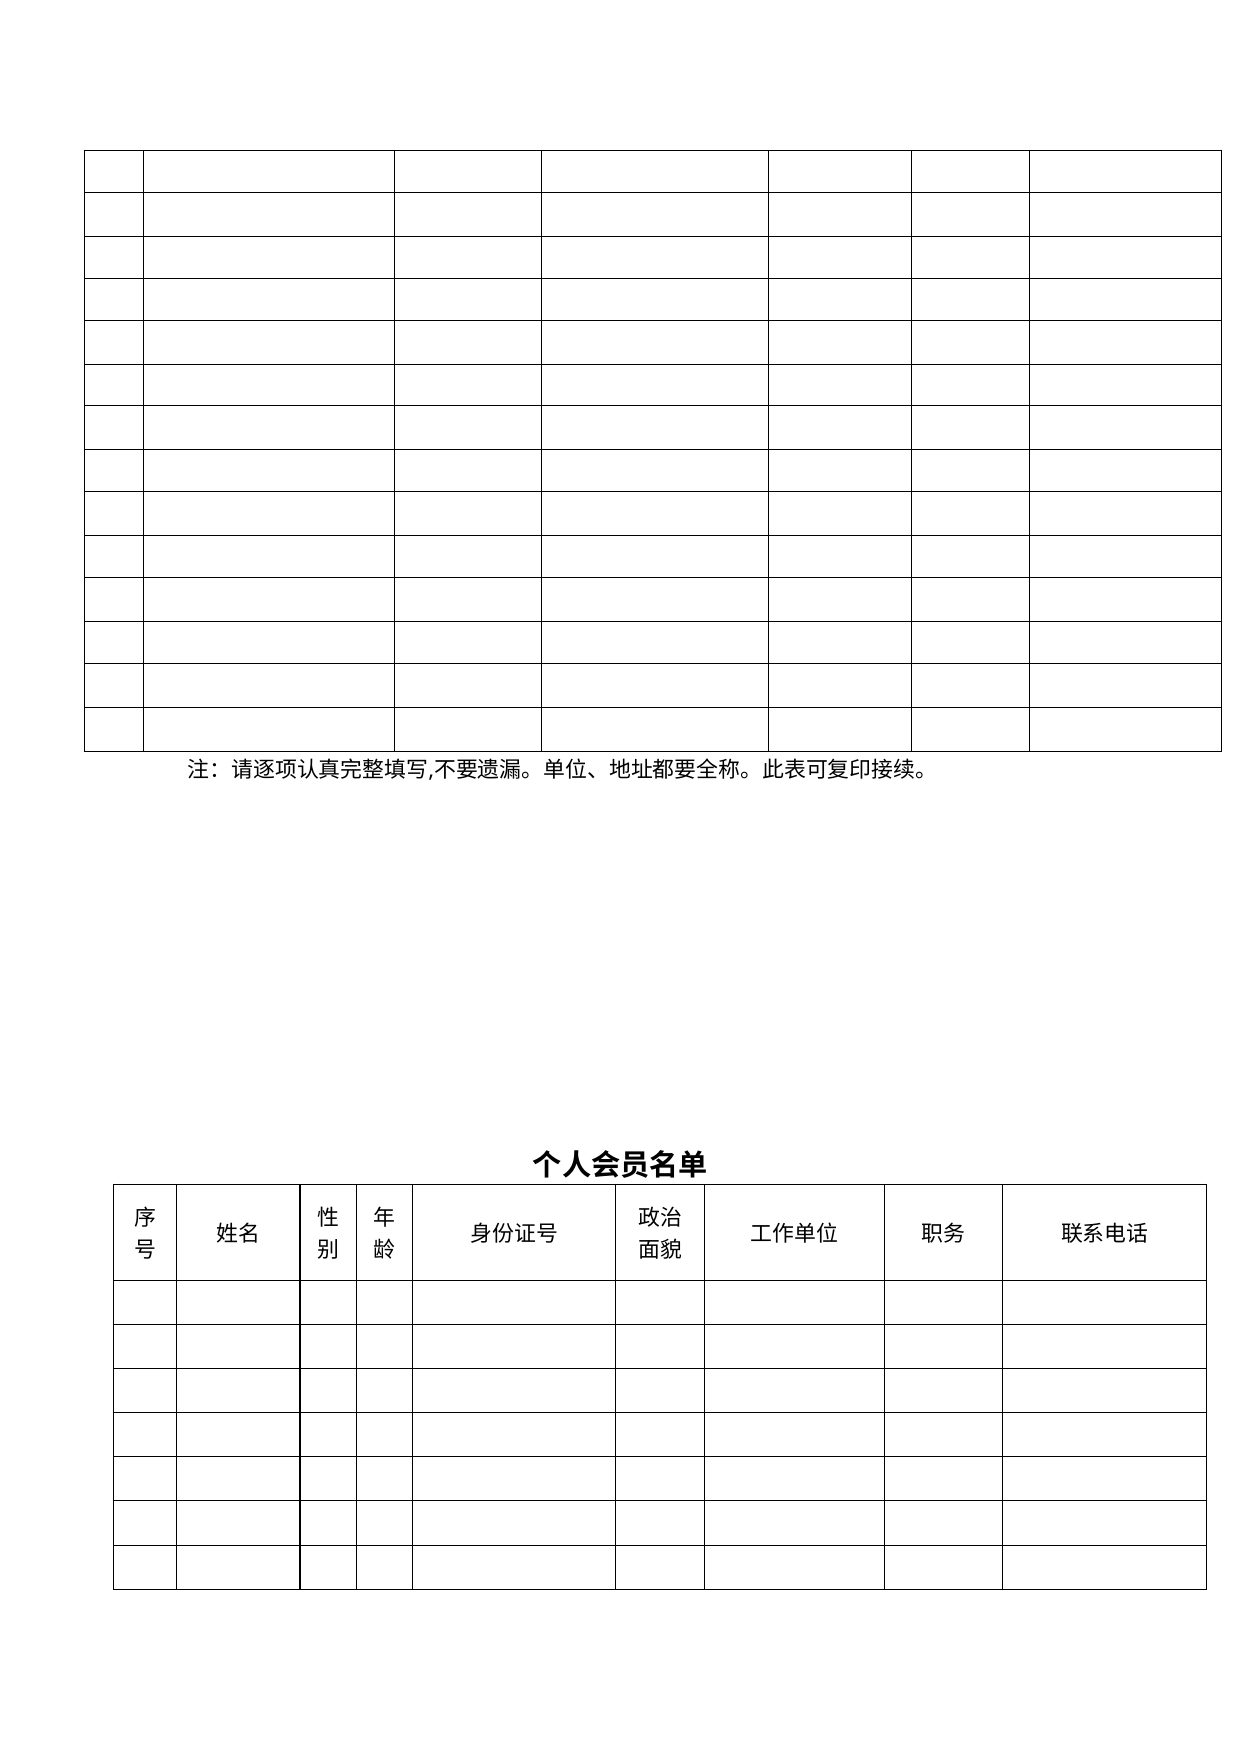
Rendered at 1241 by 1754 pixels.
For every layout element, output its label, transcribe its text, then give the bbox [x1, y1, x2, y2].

table_cell [144, 622, 394, 663]
table_cell [413, 1281, 615, 1324]
table_cell [85, 279, 143, 319]
table_header 工作单位 [705, 1185, 884, 1279]
table_cell [1030, 536, 1221, 577]
table_cell [85, 492, 143, 535]
table_cell [144, 492, 394, 535]
table_cell [542, 365, 768, 405]
table_cell [114, 1546, 176, 1589]
table_cell [1003, 1501, 1206, 1544]
table_cell [144, 365, 394, 405]
table_cell [301, 1457, 356, 1500]
table_cell [85, 365, 143, 405]
table_cell [395, 151, 541, 192]
table_cell [912, 664, 1029, 707]
table_cell [885, 1281, 1002, 1324]
table_cell [413, 1501, 615, 1544]
table_cell [1003, 1369, 1206, 1412]
table_cell [912, 708, 1029, 751]
table_cell [769, 536, 911, 577]
table_cell [144, 279, 394, 319]
table_cell [1003, 1546, 1206, 1589]
table_cell [177, 1546, 299, 1589]
table_cell [1030, 365, 1221, 405]
table_cell [769, 622, 911, 663]
table_cell [542, 578, 768, 621]
table_cell [85, 406, 143, 449]
table_cell [177, 1413, 299, 1456]
table_header 政治 面貌 [616, 1185, 704, 1279]
table_cell [542, 237, 768, 278]
table_cell [1003, 1281, 1206, 1324]
table_cell [1030, 151, 1221, 192]
table_header 年龄 [357, 1185, 412, 1279]
table_cell [301, 1369, 356, 1412]
table_cell [357, 1546, 412, 1589]
table_cell [542, 708, 768, 751]
table_cell [616, 1325, 704, 1368]
table_cell [542, 536, 768, 577]
table_cell [912, 237, 1029, 278]
table_cell [705, 1325, 884, 1368]
table_cell [144, 664, 394, 707]
table_cell [1003, 1457, 1206, 1500]
table_cell [769, 492, 911, 535]
table_cell [1003, 1413, 1206, 1456]
table_cell [542, 622, 768, 663]
table_cell [912, 365, 1029, 405]
table_cell [769, 450, 911, 491]
table_cell [85, 151, 143, 192]
table_cell [1030, 708, 1221, 751]
table_cell [912, 151, 1029, 192]
table_cell [301, 1325, 356, 1368]
table_header 职务 [885, 1185, 1002, 1279]
table_cell [177, 1369, 299, 1412]
table_cell [144, 536, 394, 577]
table_cell [1030, 237, 1221, 278]
table_cell [542, 193, 768, 236]
table_cell [144, 450, 394, 491]
table_cell [885, 1325, 1002, 1368]
table_cell [144, 708, 394, 751]
table_cell [769, 664, 911, 707]
table_cell [301, 1546, 356, 1589]
table_cell [144, 151, 394, 192]
table_cell [357, 1501, 412, 1544]
table_header 序号 [114, 1185, 176, 1279]
table_cell [912, 492, 1029, 535]
table_cell [885, 1501, 1002, 1544]
table_cell [395, 622, 541, 663]
table_cell [413, 1369, 615, 1412]
table_cell [912, 406, 1029, 449]
table_cell [542, 450, 768, 491]
table_cell [1030, 193, 1221, 236]
table_cell [395, 536, 541, 577]
table_cell [912, 536, 1029, 577]
table_cell [705, 1369, 884, 1412]
table_cell [1030, 492, 1221, 535]
text 个人会员名单 [187, 1141, 1053, 1183]
table_cell [542, 151, 768, 192]
table_cell [1030, 279, 1221, 319]
table_cell [357, 1369, 412, 1412]
table_cell [769, 237, 911, 278]
table_cell [301, 1413, 356, 1456]
table_cell [769, 578, 911, 621]
table_cell [769, 151, 911, 192]
table_cell [395, 406, 541, 449]
table_cell [769, 321, 911, 363]
table_cell [912, 578, 1029, 621]
table_cell [885, 1546, 1002, 1589]
table_cell [912, 193, 1029, 236]
table_cell [85, 321, 143, 363]
table_cell [542, 321, 768, 363]
table_cell [114, 1457, 176, 1500]
table_cell [85, 708, 143, 751]
table_cell [769, 365, 911, 405]
table_cell [705, 1413, 884, 1456]
table_cell [395, 492, 541, 535]
table_cell [144, 321, 394, 363]
table_cell [114, 1325, 176, 1368]
table_cell [357, 1281, 412, 1324]
table_cell [395, 237, 541, 278]
table_header 性别 [301, 1185, 356, 1279]
table_cell [542, 406, 768, 449]
table_cell [542, 492, 768, 535]
table_cell [85, 578, 143, 621]
table_cell [177, 1325, 299, 1368]
table_cell [177, 1501, 299, 1544]
table_cell [85, 237, 143, 278]
table_cell [395, 664, 541, 707]
table_cell [705, 1501, 884, 1544]
table_cell [114, 1501, 176, 1544]
table_cell [1030, 406, 1221, 449]
table_cell [413, 1457, 615, 1500]
table_cell [85, 664, 143, 707]
table_cell [144, 193, 394, 236]
table_cell [616, 1501, 704, 1544]
table_cell [395, 578, 541, 621]
table_cell [357, 1457, 412, 1500]
table_cell [413, 1325, 615, 1368]
table_cell [144, 406, 394, 449]
table_cell [1030, 321, 1221, 363]
table_cell [85, 536, 143, 577]
table_header 联系电话 [1003, 1185, 1206, 1279]
table_cell [177, 1281, 299, 1324]
table_cell [85, 622, 143, 663]
table_cell [705, 1457, 884, 1500]
table_cell [1030, 664, 1221, 707]
table_cell [912, 321, 1029, 363]
table_cell [1030, 578, 1221, 621]
table_cell [616, 1369, 704, 1412]
table_cell [413, 1546, 615, 1589]
table_cell [705, 1281, 884, 1324]
table_cell [769, 708, 911, 751]
table_cell [616, 1281, 704, 1324]
table_header 身份证号 [413, 1185, 615, 1279]
table_cell [769, 279, 911, 319]
table_cell [912, 279, 1029, 319]
table_cell [885, 1369, 1002, 1412]
table_cell [114, 1281, 176, 1324]
table_cell [395, 365, 541, 405]
table_cell [114, 1369, 176, 1412]
table_cell [542, 664, 768, 707]
table_header 姓名 [177, 1185, 299, 1279]
table_cell [114, 1413, 176, 1456]
table_cell [769, 193, 911, 236]
table_cell [395, 450, 541, 491]
table_cell [301, 1501, 356, 1544]
table_cell [85, 193, 143, 236]
table_cell [85, 450, 143, 491]
table_cell [177, 1457, 299, 1500]
table_cell [912, 450, 1029, 491]
table_cell [616, 1413, 704, 1456]
table_cell [301, 1281, 356, 1324]
table_cell [1030, 622, 1221, 663]
text 注：请逐项认真完整填写,不要遗漏。单位、地址都要全称。此表可复印接续。 [187, 752, 1053, 784]
table_cell [616, 1457, 704, 1500]
table_cell [885, 1413, 1002, 1456]
table_cell [769, 406, 911, 449]
table_cell [144, 237, 394, 278]
table_cell [395, 708, 541, 751]
table_cell [885, 1457, 1002, 1500]
table_cell [1030, 450, 1221, 491]
table_cell [912, 622, 1029, 663]
table_cell [616, 1546, 704, 1589]
table_cell [1003, 1325, 1206, 1368]
table_cell [357, 1413, 412, 1456]
table_cell [705, 1546, 884, 1589]
table_cell [542, 279, 768, 319]
table_cell [395, 193, 541, 236]
table_cell [357, 1325, 412, 1368]
table_cell [144, 578, 394, 621]
table_cell [395, 279, 541, 319]
table_cell [413, 1413, 615, 1456]
table_cell [395, 321, 541, 363]
